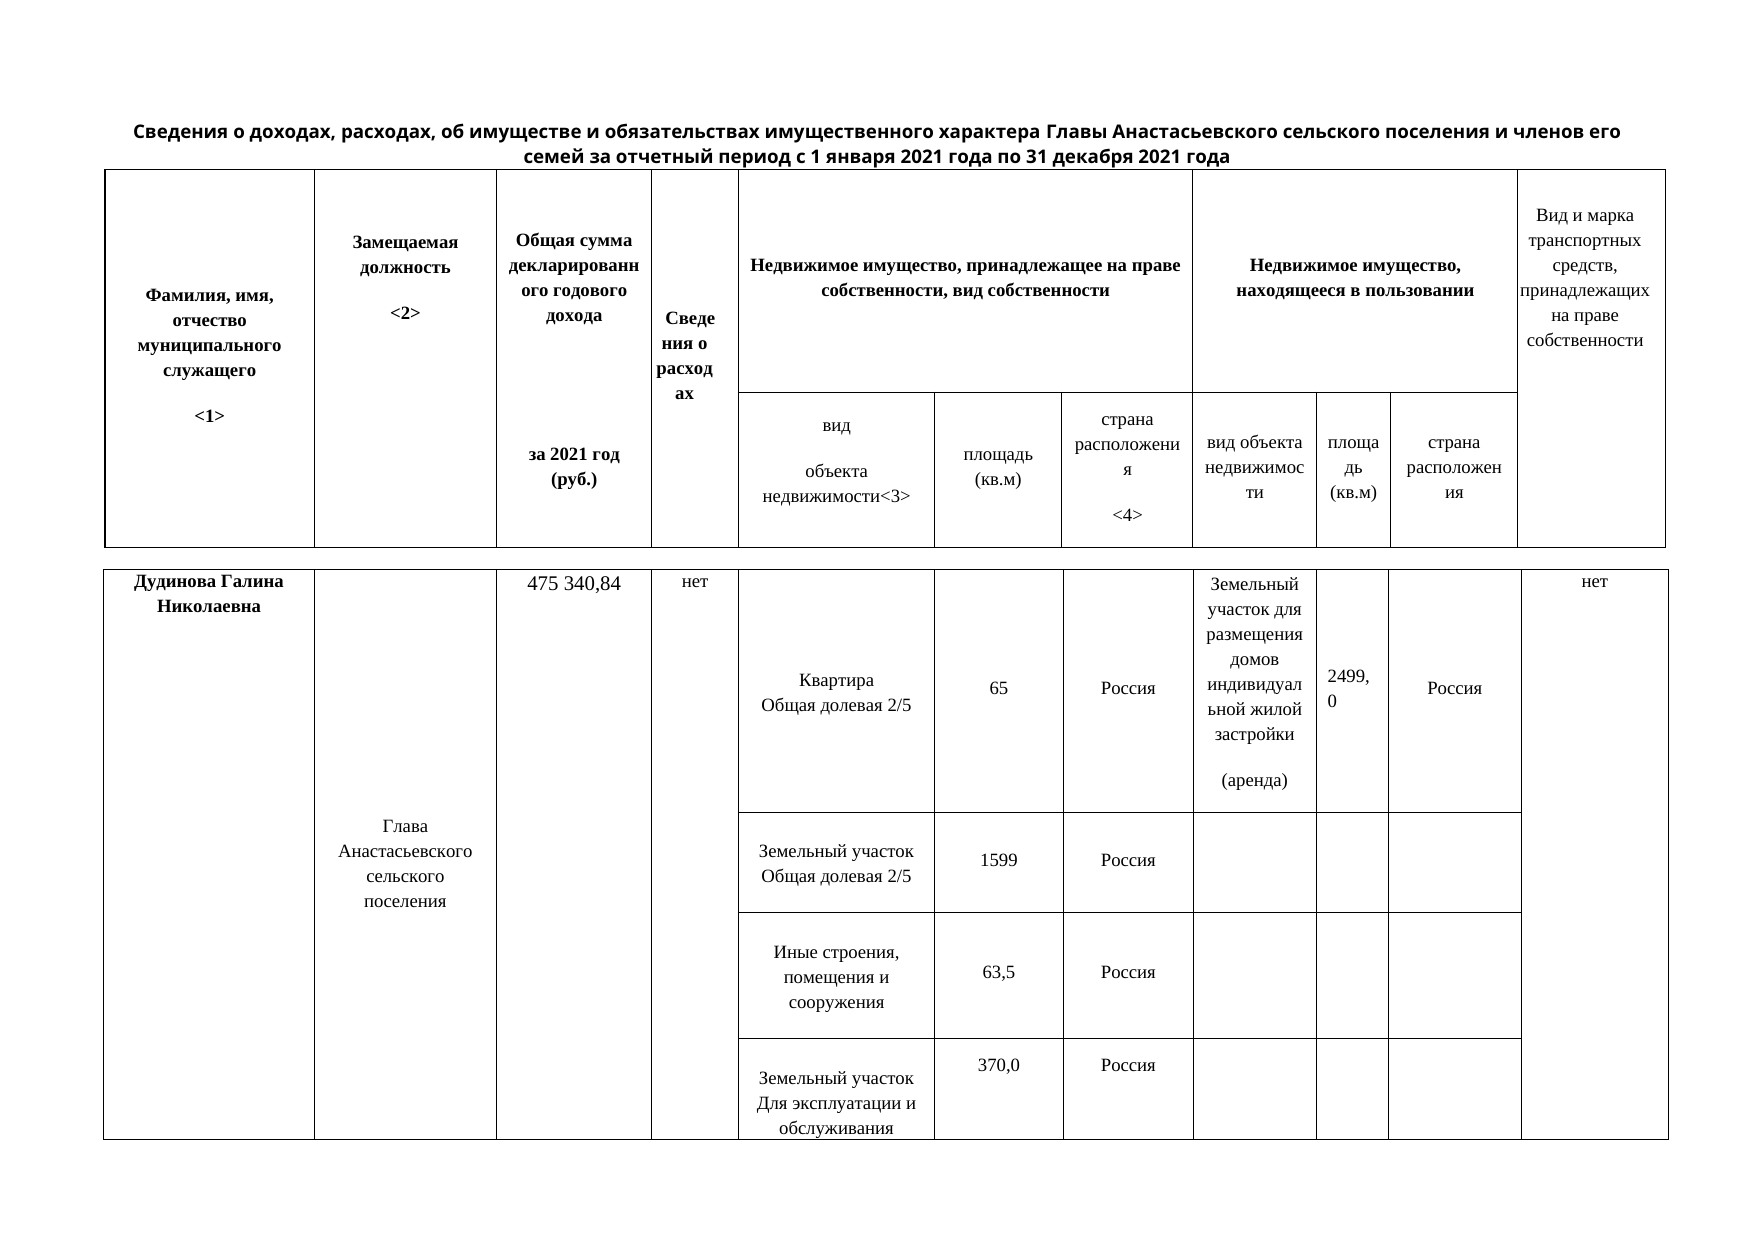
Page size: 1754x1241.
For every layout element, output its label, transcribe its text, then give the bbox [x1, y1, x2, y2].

table_cell [1317, 1039, 1388, 1139]
table_header Общая сумма декларированного годового дохода [497, 170, 651, 392]
table_header нет [652, 570, 738, 1139]
table_cell страна расположения <4> [1062, 393, 1192, 547]
table_cell [1317, 913, 1388, 1038]
table_cell [1389, 813, 1521, 912]
table_cell [1194, 913, 1316, 1038]
table_cell страна расположения [1391, 393, 1517, 547]
table_header Замещаемая должность <2> [315, 170, 496, 392]
table_header Вид и марка транспортных средств, принадлежащих на праве собственности [1518, 170, 1665, 392]
table_cell Иные строения, помещения и сооружения [739, 913, 934, 1038]
table_cell [1317, 813, 1388, 912]
table_cell Россия [1064, 813, 1193, 912]
table_cell 1599 [935, 813, 1063, 912]
table_cell [1389, 913, 1521, 1038]
table_cell площадь (кв.м) [1317, 393, 1390, 547]
table_header Фамилия, имя, отчество муниципального служащего <1> [106, 170, 314, 547]
table_cell Россия [1064, 1039, 1193, 1139]
table_cell за 2021 год (руб.) [497, 392, 651, 547]
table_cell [739, 1039, 934, 1139]
table_header 2499,0 [1317, 570, 1388, 812]
table_header Недвижимое имущество, принадлежащее на праве собственности, вид собственности [739, 170, 1192, 392]
table_header 475 340,84 [497, 570, 651, 1139]
table_cell [1194, 1039, 1316, 1139]
table_header 65 [935, 570, 1063, 812]
table_header Россия [1064, 570, 1193, 812]
table_header Недвижимое имущество, находящееся в пользовании [1193, 170, 1517, 392]
table_cell 370,0 [935, 1039, 1063, 1139]
table_header нет [1522, 570, 1668, 1139]
table_cell вид объекта недвижимости<3> [739, 393, 934, 547]
table_cell Россия [1064, 913, 1193, 1038]
table_cell Земельный участок Общая долевая 2/5 [739, 813, 934, 912]
table_header Глава Анастасьевского сельского поселения [315, 570, 496, 1139]
table_cell [1389, 1039, 1521, 1139]
table_cell [315, 392, 496, 547]
table_header Земельный участок для размещения домов индивидуальной жилой застройки (аренда) [1194, 570, 1316, 812]
title Сведения о доходах, расходах, об имуществе и обязательствах имущественного характера Главы Анастасьевского сельского поселения и членов его семей за отчетный период с 1 января 2021 года по 31 декабря 2021 года [118, 118, 1636, 169]
table_header Сведения о расходах [652, 170, 738, 547]
table_cell 63,5 [935, 913, 1063, 1038]
table_header Квартира Общая долевая 2/5 [739, 570, 934, 812]
table_cell [1194, 813, 1316, 912]
table_header Дудинова Галина Николаевна [104, 570, 314, 1139]
table_cell площадь (кв.м) [935, 393, 1061, 547]
table_header Россия [1389, 570, 1521, 812]
table_cell [1518, 392, 1665, 547]
table_cell вид объекта недвижимости [1193, 393, 1316, 547]
